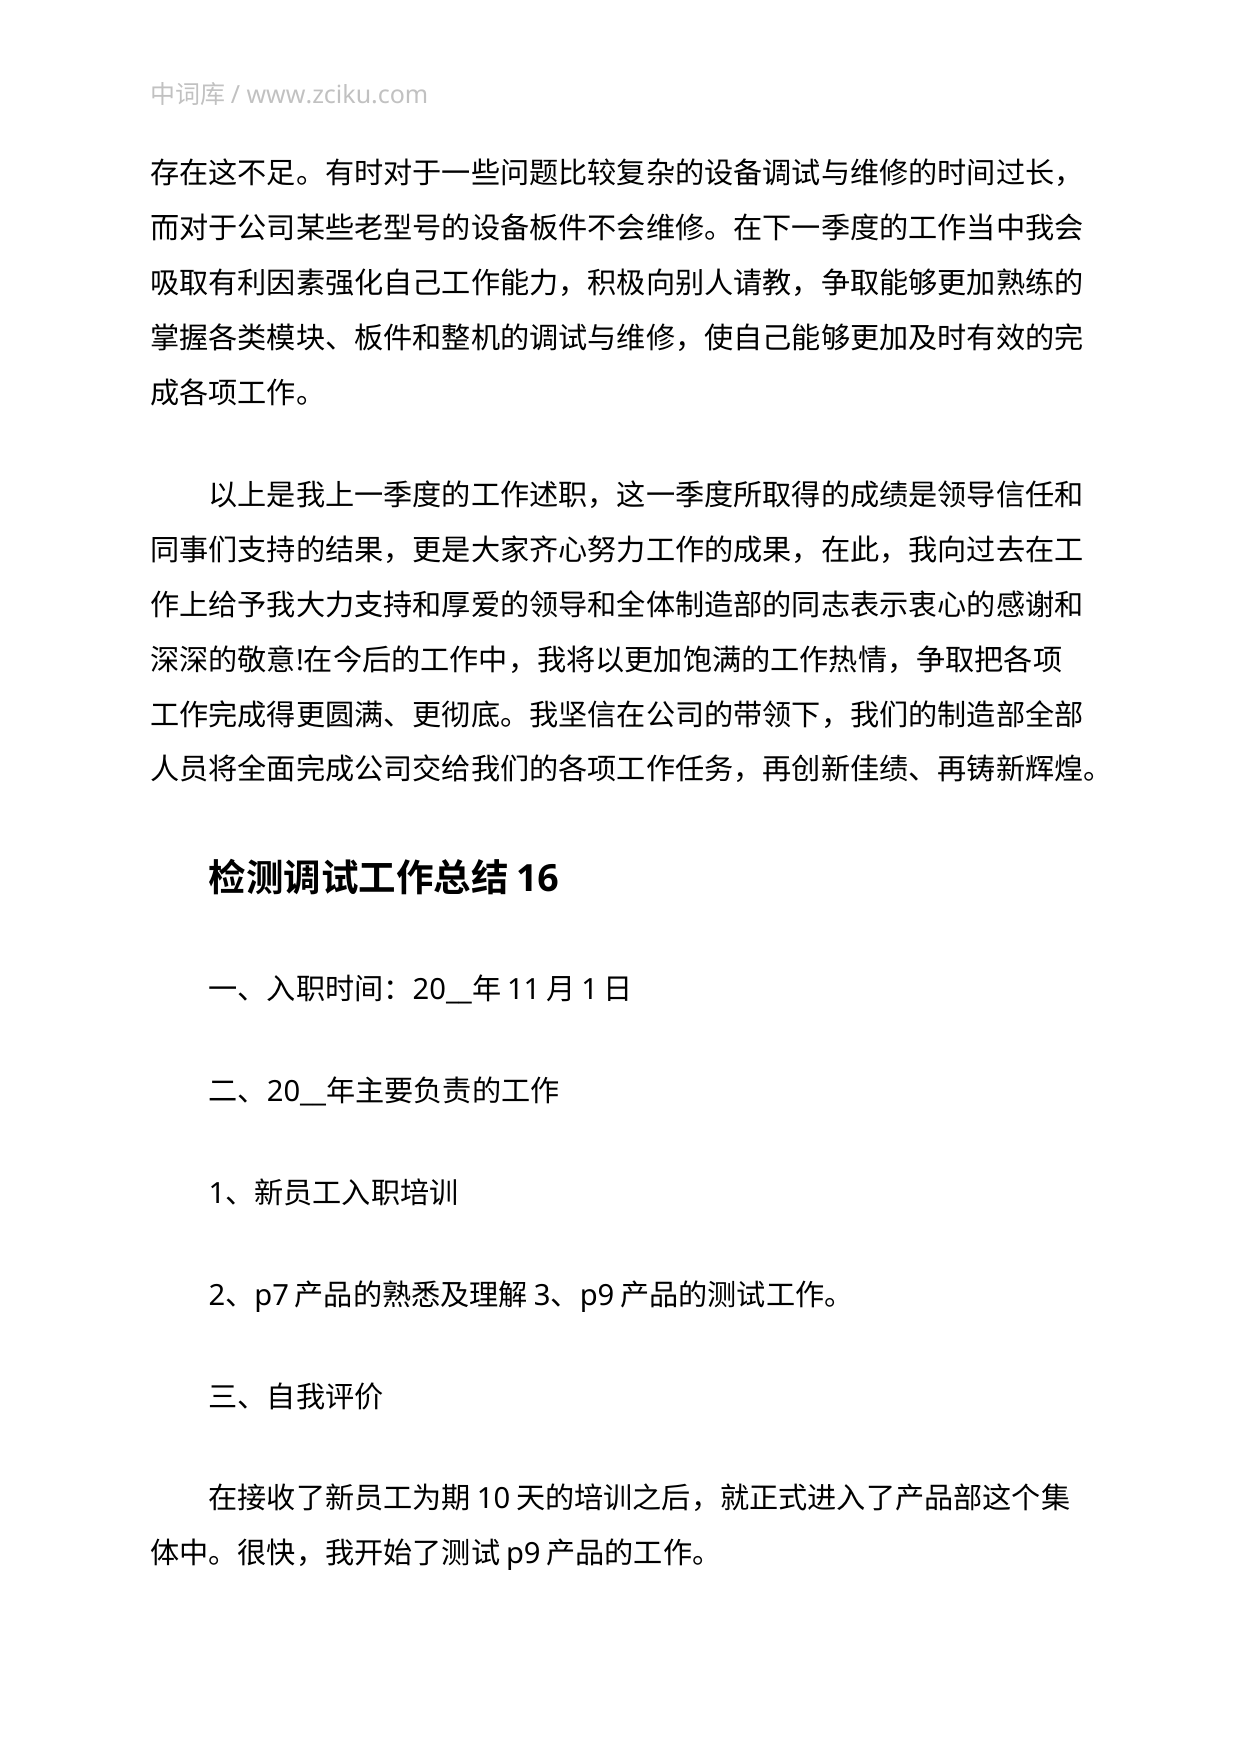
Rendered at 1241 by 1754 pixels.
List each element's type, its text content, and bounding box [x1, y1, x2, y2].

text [150, 150, 1090, 412]
text 2、p7产品的熟悉及理解3、p9产品的测试工作。 [150, 1271, 1090, 1314]
text 检测调试工作总结16 [150, 848, 1090, 902]
text 二、20__年主要负责的工作 [150, 1067, 1090, 1110]
text 1、新员工入职培训 [150, 1169, 1090, 1212]
text 三、自我评价 [150, 1373, 1090, 1416]
text 一、入职时间：20__年11月1日 [150, 965, 1090, 1008]
text 在接收了新员工为期10天的培训之后，就正式进入了产品部这个集体中。很快，我开始了测试p9产品的工作。 [150, 1475, 1090, 1572]
text 以上是我上一季度的工作述职，这一季度所取得的成绩是领导信任和同事们支持的结果，更是大家齐心努力工作的成果，在此，我向过去在工作上给予我大力支持和厚爱的领导和全体制造部的同志表示衷心的感谢和深深的敬意!在今后的工作中，我将以更加饱满的工作热情，争取把各项工作完成得更圆满、更彻底。我坚信在公司的带领下，我们的制造部全部人员将全面完成公司交给我们的各项工作任务，再创新佳绩、再铸新辉煌。 [150, 471, 1090, 788]
